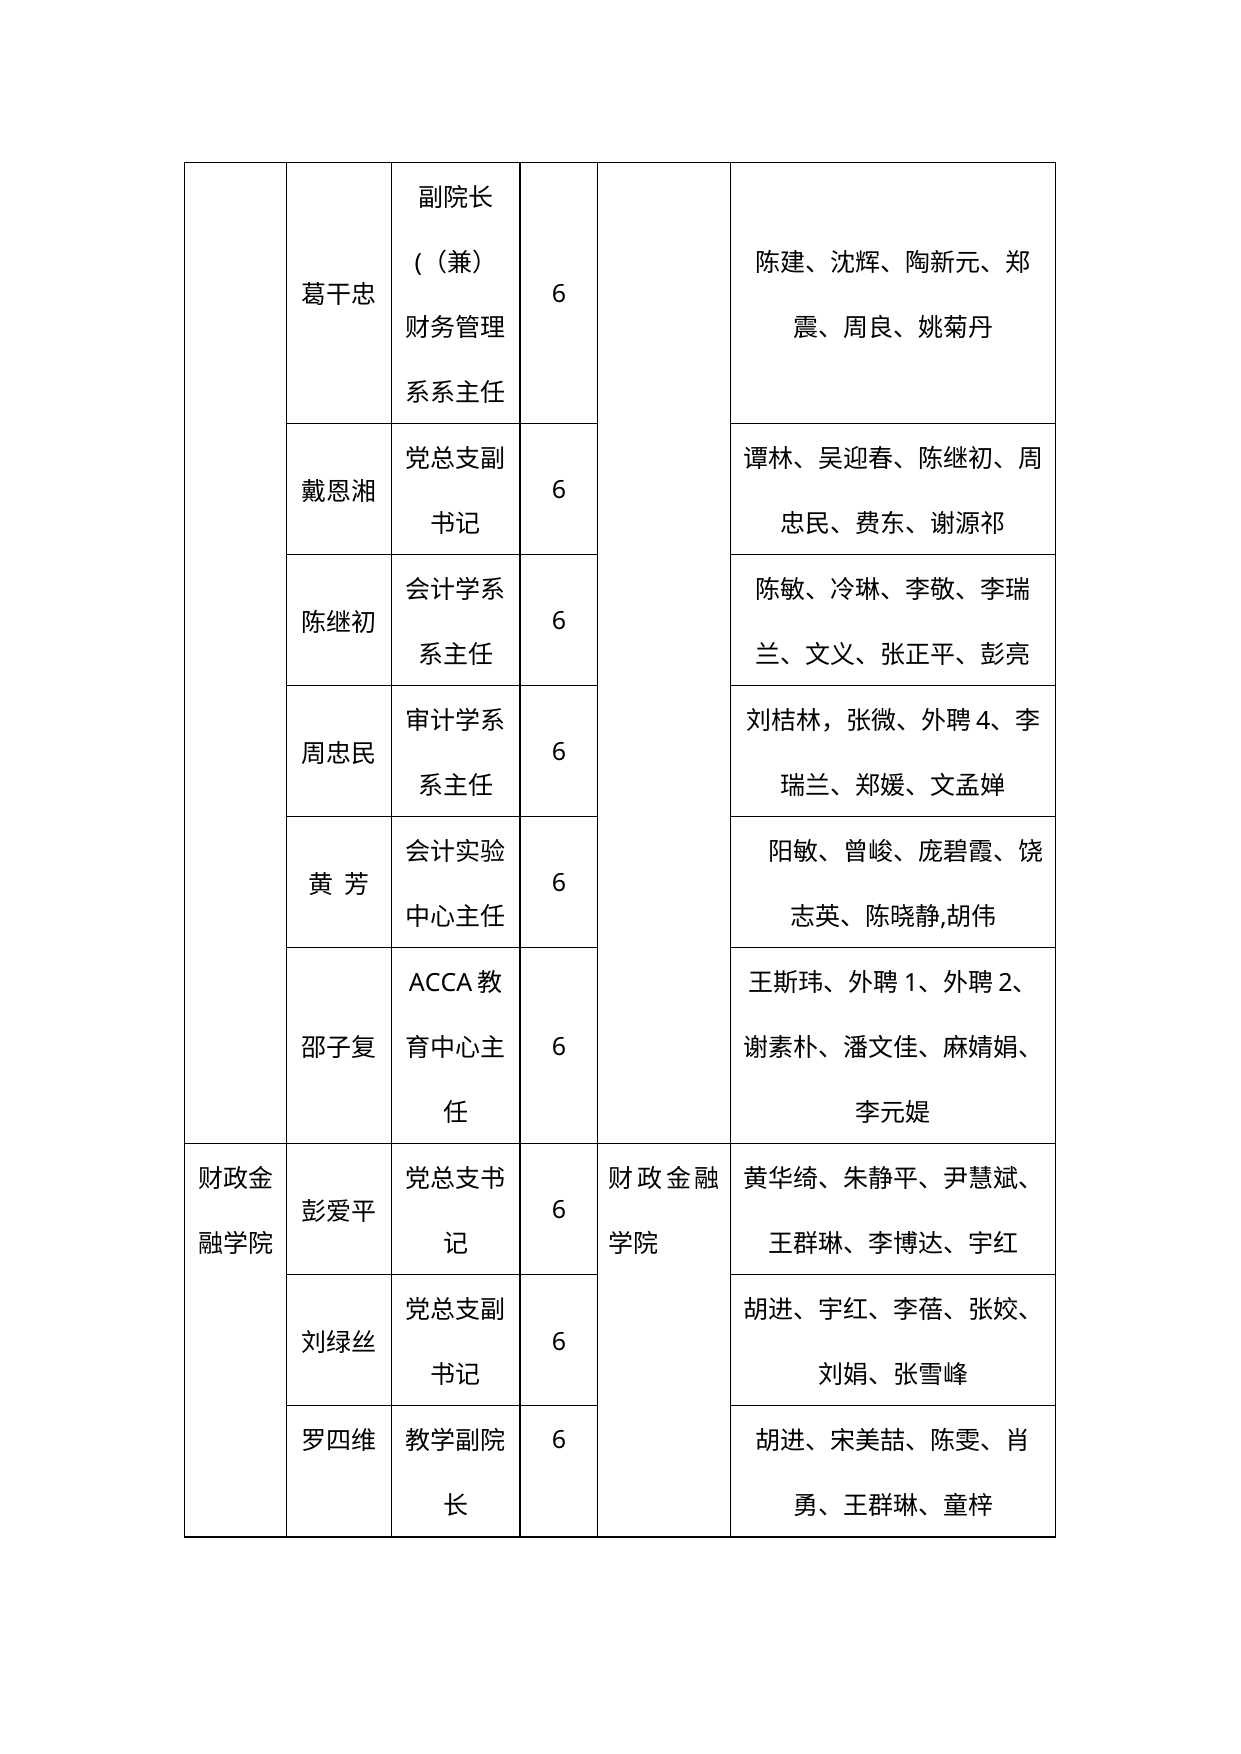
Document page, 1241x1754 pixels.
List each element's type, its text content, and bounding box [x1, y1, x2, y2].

table_cell 黄华绮、朱静平、尹慧斌、王群琳、李博达、宇红 [731, 1144, 1055, 1274]
table_cell 葛干忠 [287, 163, 391, 423]
table_cell 邵子复 [287, 948, 391, 1143]
table_cell 6 [521, 1275, 597, 1405]
table_cell 6 [521, 424, 597, 554]
table_cell 黄 芳 [287, 817, 391, 947]
table_cell 6 [521, 686, 597, 816]
table_cell 胡进、宇红、李蓓、张姣、刘娟、张雪峰 [731, 1275, 1055, 1405]
table_cell 刘绿丝 [287, 1275, 391, 1405]
table_cell 会计实验中心主任 [392, 817, 519, 947]
table_cell 刘桔林，张微、外聘4、李瑞兰、郑媛、文孟婵 [731, 686, 1055, 816]
table_cell 6 [521, 1144, 597, 1274]
table_cell 谭林、吴迎春、陈继初、周忠民、费东、谢源祁 [731, 424, 1055, 554]
table_cell 副院长(（兼）财务管理系系主任 [392, 163, 519, 423]
table_cell 戴恩湘 [287, 424, 391, 554]
table_cell 党总支副书记 [392, 1275, 519, 1405]
table_cell 陈建、沈辉、陶新元、郑震、周良、姚菊丹 [731, 163, 1055, 423]
table_cell 教学副院长 [392, 1406, 519, 1536]
table_cell 陈敏、冷琳、李敬、李瑞兰、文义、张正平、彭亮 [731, 555, 1055, 685]
table_cell 王斯玮、外聘1、外聘2、谢素朴、潘文佳、麻婧娟、李元媞 [731, 948, 1055, 1143]
table_cell 党总支书记 [392, 1144, 519, 1274]
table_cell 周忠民 [287, 686, 391, 816]
table_cell 6 [521, 555, 597, 685]
table_cell 彭爱平 [287, 1144, 391, 1274]
table_cell 阳敏、曾峻、庞碧霞、饶志英、陈晓静,胡伟 [731, 817, 1055, 947]
table_cell 会计学系系主任 [392, 555, 519, 685]
table_cell 6 [521, 1406, 597, 1536]
table_cell 陈继初 [287, 555, 391, 685]
table_cell 胡进、宋美喆、陈雯、肖勇、王群琳、童梓 [731, 1406, 1055, 1536]
table_cell ACCA教育中心主任 [392, 948, 519, 1143]
table_cell 党总支副书记 [392, 424, 519, 554]
table_cell 罗四维 [287, 1406, 391, 1536]
table_cell 财政金融学院 [598, 1144, 730, 1536]
table_cell 财政金融学院 [185, 1144, 286, 1536]
table_cell 6 [521, 163, 597, 423]
table_cell 审计学系系主任 [392, 686, 519, 816]
table_cell 6 [521, 948, 597, 1143]
table_cell 6 [521, 817, 597, 947]
